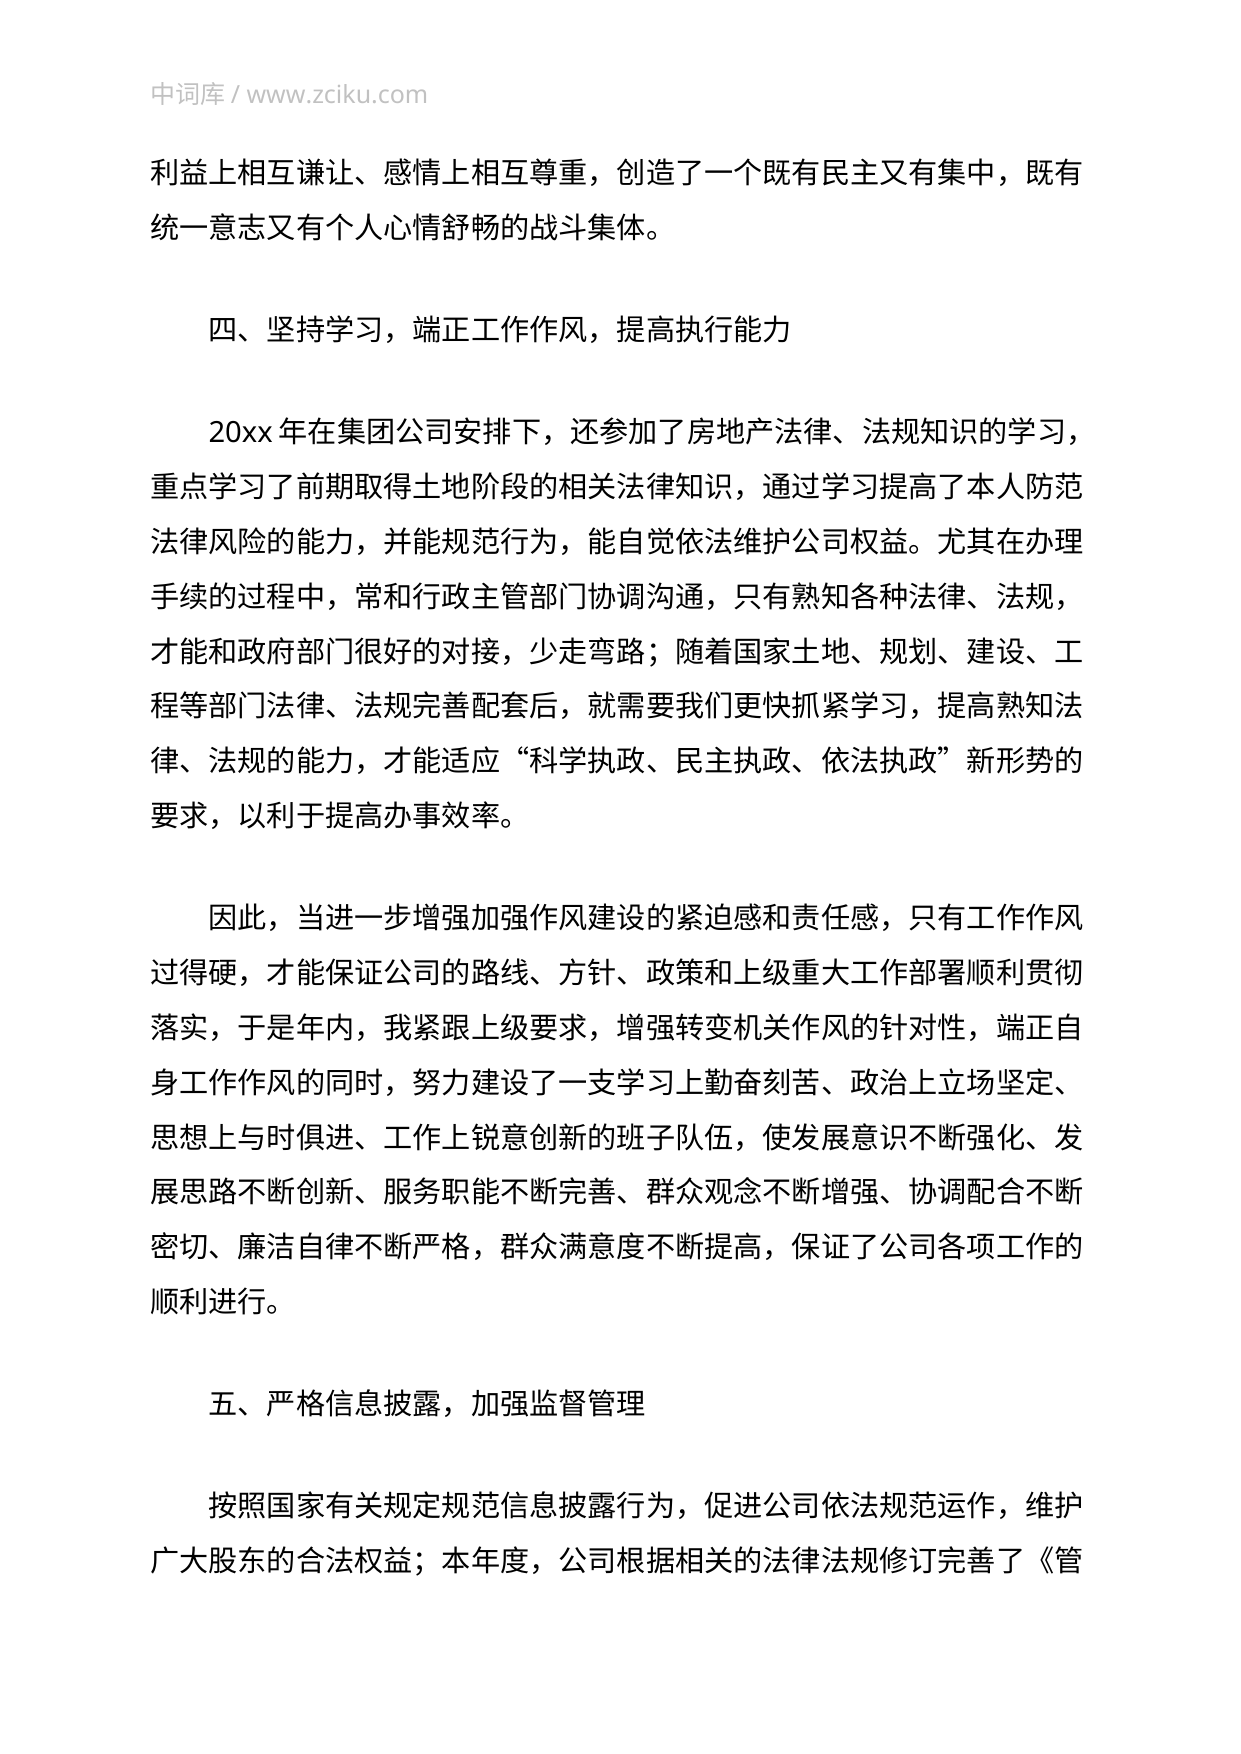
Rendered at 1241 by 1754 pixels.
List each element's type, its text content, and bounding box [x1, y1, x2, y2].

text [150, 150, 1090, 247]
text 20xx年在集团公司安排下，还参加了房地产法律、法规知识的学习，重点学习了前期取得土地阶段的相关法律知识，通过学习提高了本人防范法律风险的能力，并能规范行为，能自觉依法维护公司权益。尤其在办理手续的过程中，常和行政主管部门协调沟通，只有熟知各种法律、法规，才能和政府部门很好的对接，少走弯路；随着国家土地、规划、建设、工程等部门法律、法规完善配套后，就需要我们更快抓紧学习，提高熟知法律、法规的能力，才能适应“科学执政、民主执政、依法执政”新形势的要求，以利于提高办事效率。 [150, 408, 1090, 835]
text 四、坚持学习，端正工作作风，提高执行能力 [150, 307, 1090, 349]
text 因此，当进一步增强加强作风建设的紧迫感和责任感，只有工作作风过得硬，才能保证公司的路线、方针、政策和上级重大工作部署顺利贯彻落实，于是年内，我紧跟上级要求，增强转变机关作风的针对性，端正自身工作作风的同时，努力建设了一支学习上勤奋刻苦、政治上立场坚定、思想上与时俱进、工作上锐意创新的班子队伍，使发展意识不断强化、发展思路不断创新、服务职能不断完善、群众观念不断增强、协调配合不断密切、廉洁自律不断严格，群众满意度不断提高，保证了公司各项工作的顺利进行。 [150, 894, 1090, 1321]
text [150, 1482, 1090, 1579]
text 五、严格信息披露，加强监督管理 [150, 1381, 1090, 1423]
